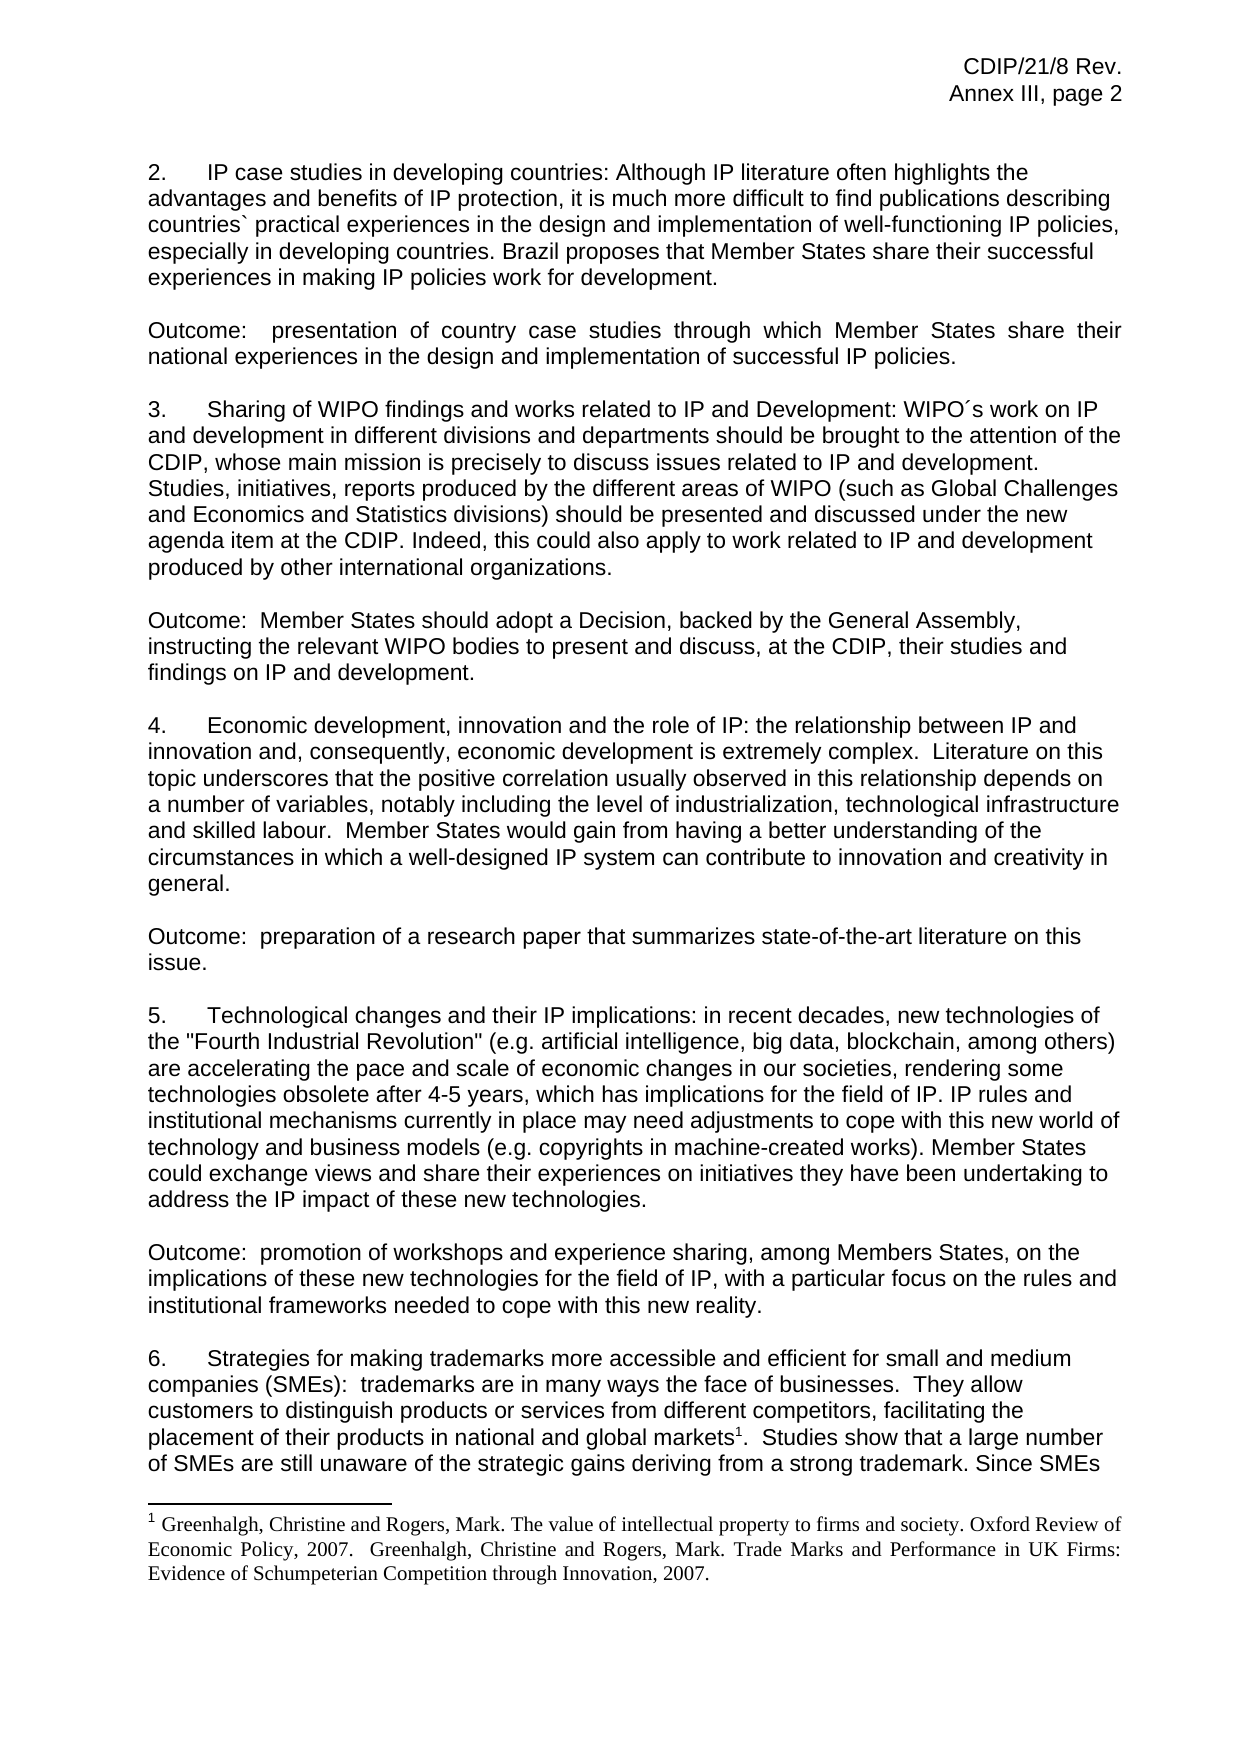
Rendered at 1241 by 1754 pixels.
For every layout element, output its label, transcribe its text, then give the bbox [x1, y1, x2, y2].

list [148, 1344, 1122, 1476]
list IP case studies in developing countries: Although IP literature often highlights the advantages and benefits of IP protection, it is much more difficult to find publications describing countries` practical experiences in the design and implementation of well-functioning IP policies, especially in developing countries. Brazil proposes that Member States share their successful experiences in making IP policies work for development. [148, 158, 1122, 290]
list Economic development, innovation and the role of IP: the relationship between IP and innovation and, consequently, economic development is extremely complex. Literature on this topic underscores that the positive correlation usually observed in this relationship depends on a number of variables, notably including the level of industrialization, technological infrastructure and skilled labour. Member States would gain from having a better understanding of the circumstances in which a well-designed IP system can contribute to innovation and creativity in general. [148, 712, 1122, 896]
list Technological changes and their IP implications: in recent decades, new technologies of the "Fourth Industrial Revolution" (e.g. artificial intelligence, big data, blockchain, among others) are accelerating the pace and scale of economic changes in our societies, rendering some technologies obsolete after 4-5 years, which has implications for the field of IP. IP rules and institutional mechanisms currently in place may need adjustments to cope with this new world of technology and business models (e.g. copyrights in machine-created works). Member States could exchange views and share their experiences on initiatives they have been undertaking to address the IP impact of these new technologies. [148, 1002, 1122, 1213]
text Outcome: promotion of workshops and experience sharing, among Members States, on the implications of these new technologies for the field of IP, with a particular focus on the rules and institutional frameworks needed to cope with this new reality. [148, 1239, 1122, 1318]
text Outcome: preparation of a research paper that summarizes state-of-the-art literature on this issue. [148, 923, 1122, 976]
list Sharing of WIPO findings and works related to IP and Development: WIPO´s work on IP and development in different divisions and departments should be brought to the attention of the CDIP, whose main mission is precisely to discuss issues related to IP and development. Studies, initiatives, reports produced by the different areas of WIPO (such as Global Challenges and Economics and Statistics divisions) should be presented and discussed under the new agenda item at the CDIP. Indeed, this could also apply to work related to IP and development produced by other international organizations. [148, 396, 1122, 580]
text Outcome: presentation of country case studies through which Member States share their national experiences in the design and implementation of successful IP policies. [148, 317, 1122, 369]
text Outcome: Member States should adopt a Decision, backed by the General Assembly, instructing the relevant WIPO bodies to present and discuss, at the CDIP, their studies and findings on IP and development. [148, 607, 1122, 686]
